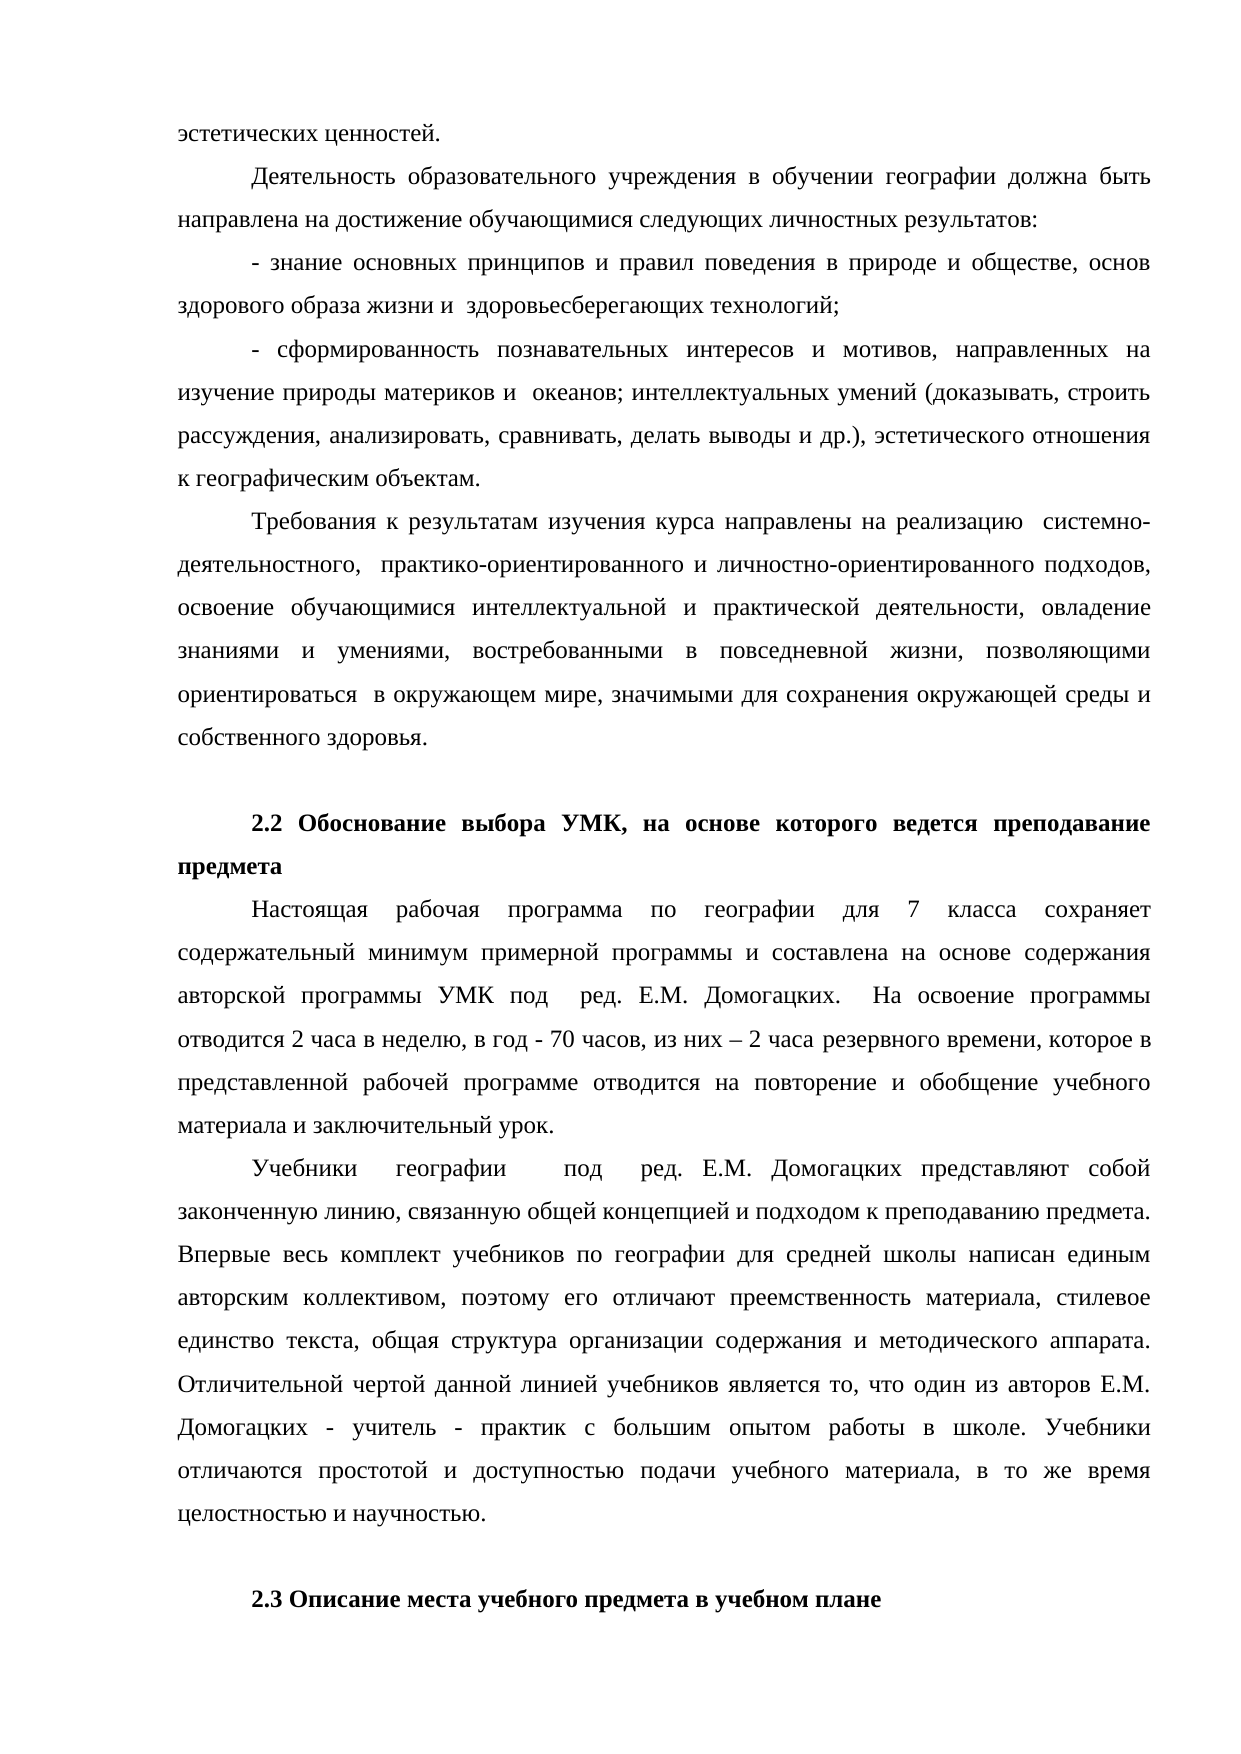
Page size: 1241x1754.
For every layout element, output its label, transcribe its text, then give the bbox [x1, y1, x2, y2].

text Требования к результатам изучения курса направлены на реализацию системно-деятельностного, практико-ориентированного и личностно-ориентированного подходов, освоение обучающимися интеллектуальной и практической деятельности, овладение знаниями и умениями, востребованными в повседневной жизни, позволяющими ориентироваться в окружающем мире, значимыми для сохранения окружающей среды и собственного здоровья. [177, 506, 1152, 751]
text - знание основных принципов и правил поведения в природе и обществе, основ здорового образа жизни и здоровьесберегающих технологий; [177, 247, 1152, 319]
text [177, 118, 1152, 147]
text 2.2 Обоснование выбора УМК, на основе которого ведется преподавание предмета [177, 808, 1152, 880]
text - сформированность познавательных интересов и мотивов, направленных на изучение природы материков и океанов; интеллектуальных умений (доказывать, строить рассуждения, анализировать, сравнивать, делать выводы и др.), эстетического отношения к географическим объектам. [177, 334, 1152, 492]
text 2.3 Описание места учебного предмета в учебном плане [177, 1584, 1152, 1613]
text Учебники географии под ред. Е.М. Домогацких представляют собой законченную линию, связанную общей концепцией и подходом к преподаванию предмета. Впервые весь комплект учебников по географии для средней школы написан единым авторским коллективом, поэтому его отличают преемственность материала, стилевое единство текста, общая структура организации содержания и методического аппарата. Отличительной чертой данной линией учебников является то, что один из авторов Е.М. Домогацких - учитель - практик с большим опытом работы в школе. Учебники отличаются простотой и доступностью подачи учебного материала, в то же время целостностью и научностью. [177, 1153, 1152, 1527]
text Деятельность образовательного учреждения в обучении географии должна быть направлена на достижение обучающимися следующих личностных результатов: [177, 161, 1152, 233]
text Настоящая рабочая программа по географии для 7 класса сохраняет содержательный минимум примерной программы и составлена на основе содержания авторской программы УМК под ред. Е.М. Домогацких. На освоение программы отводится 2 часа в неделю, в год - 70 часов, из них – 2 часа резервного времени, которое в представленной рабочей программе отводится на повторение и обобщение учебного материала и заключительный урок. [177, 894, 1152, 1139]
